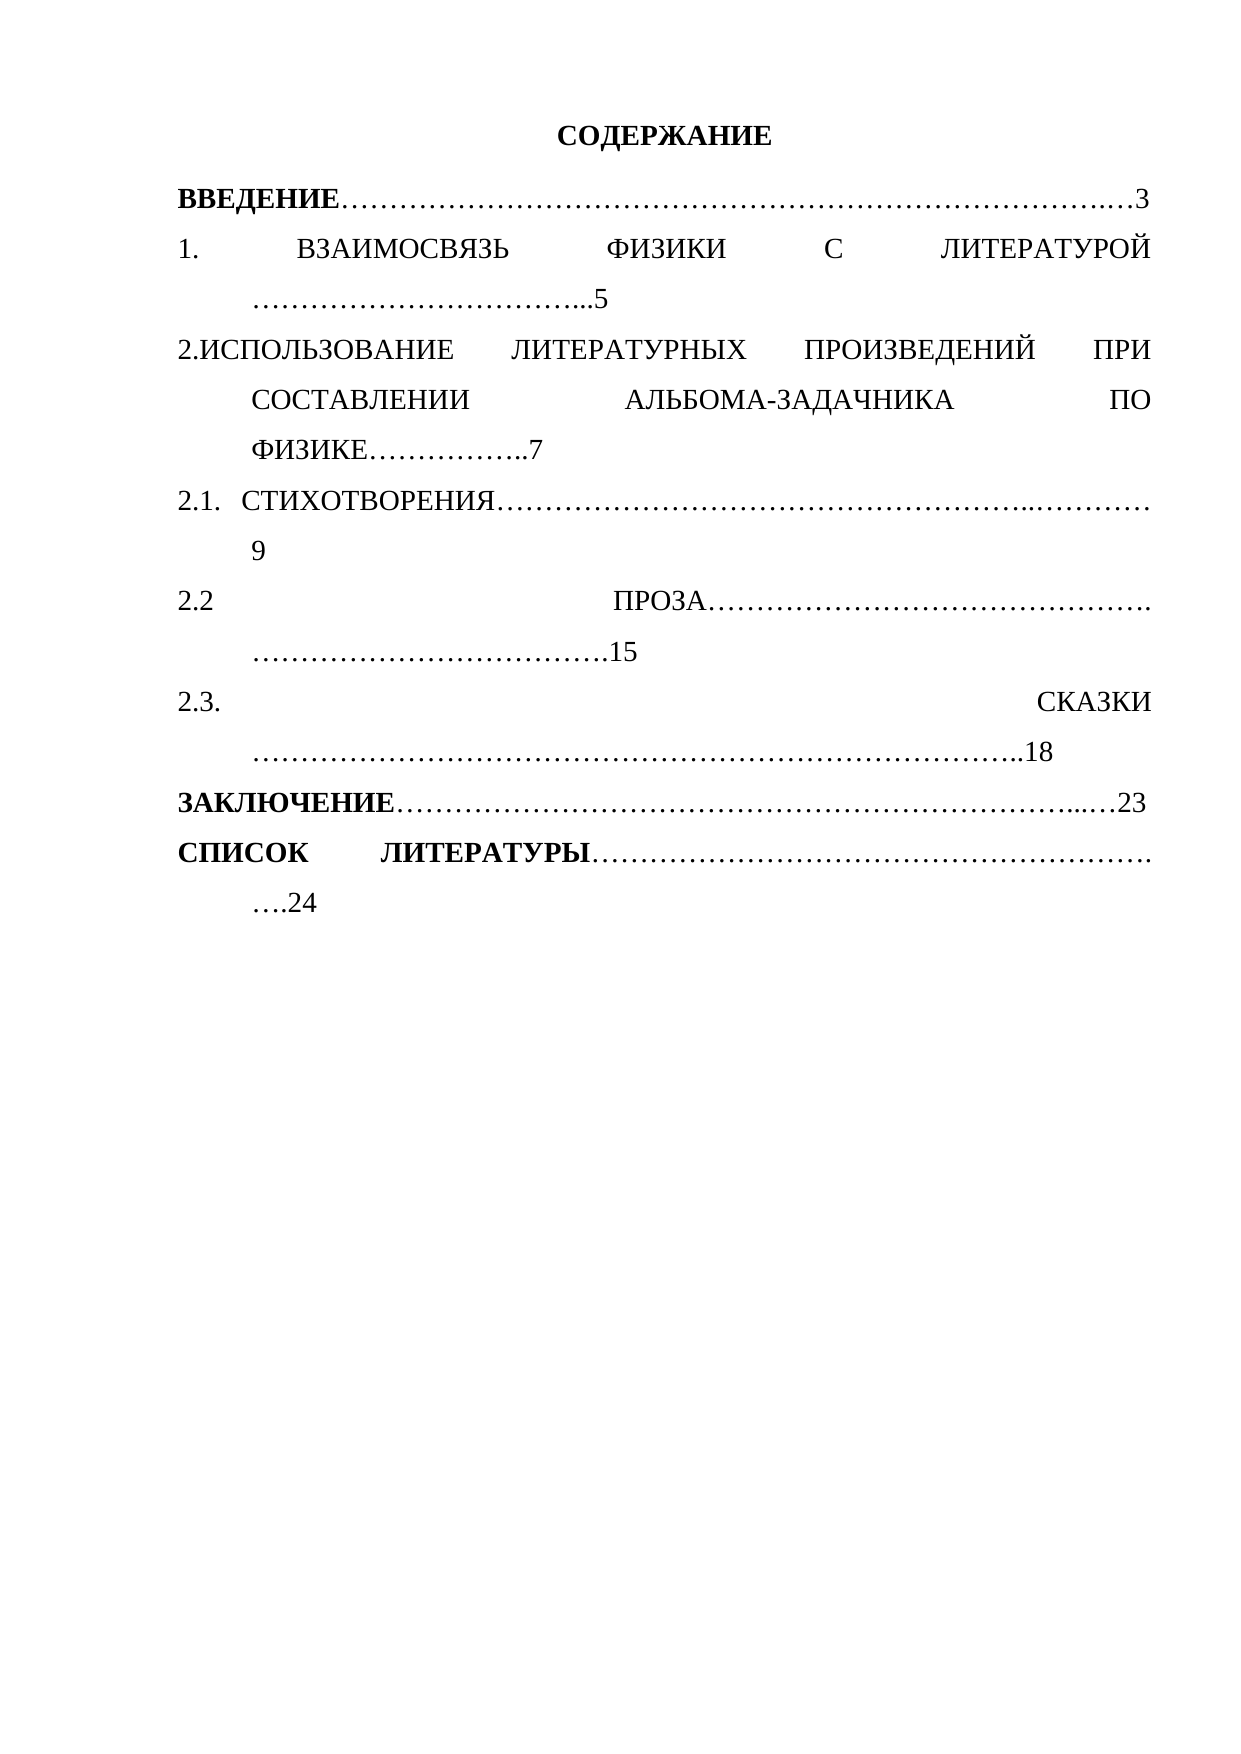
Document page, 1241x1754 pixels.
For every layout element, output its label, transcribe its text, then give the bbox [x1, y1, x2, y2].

text 2.ИСПОЛЬЗОВАНИЕ ЛИТЕРАТУРНЫХ ПРОИЗВЕДЕНИЙ ПРИ СОСТАВЛЕНИИ АЛЬБОМА-ЗАДАЧНИКА ПО ФИЗИКЕ……………..7 [177, 332, 1152, 466]
text 1. ВЗАИМОСВЯЗЬ ФИЗИКИ С ЛИТЕРАТУРОЙ ……………………………...5 [177, 231, 1152, 315]
text 2.3. СКАЗКИ ……………………………………………………………………..18 [177, 684, 1152, 768]
text СПИСОК ЛИТЕРАТУРЫ………………………………………………….….24 [177, 835, 1152, 919]
text СОДЕРЖАНИЕ [177, 118, 1152, 152]
text 2.1. СТИХОТВОРЕНИЯ………………………………………………..…………9 [177, 483, 1152, 567]
text ЗАКЛЮЧЕНИЕ……………………………………………………………...…23 [177, 785, 1152, 818]
text ВВЕДЕНИЕ…………………………………………………………………….…3 [177, 181, 1152, 214]
text 2.2 ПРОЗА……………………………………….……………………………….15 [177, 583, 1152, 667]
